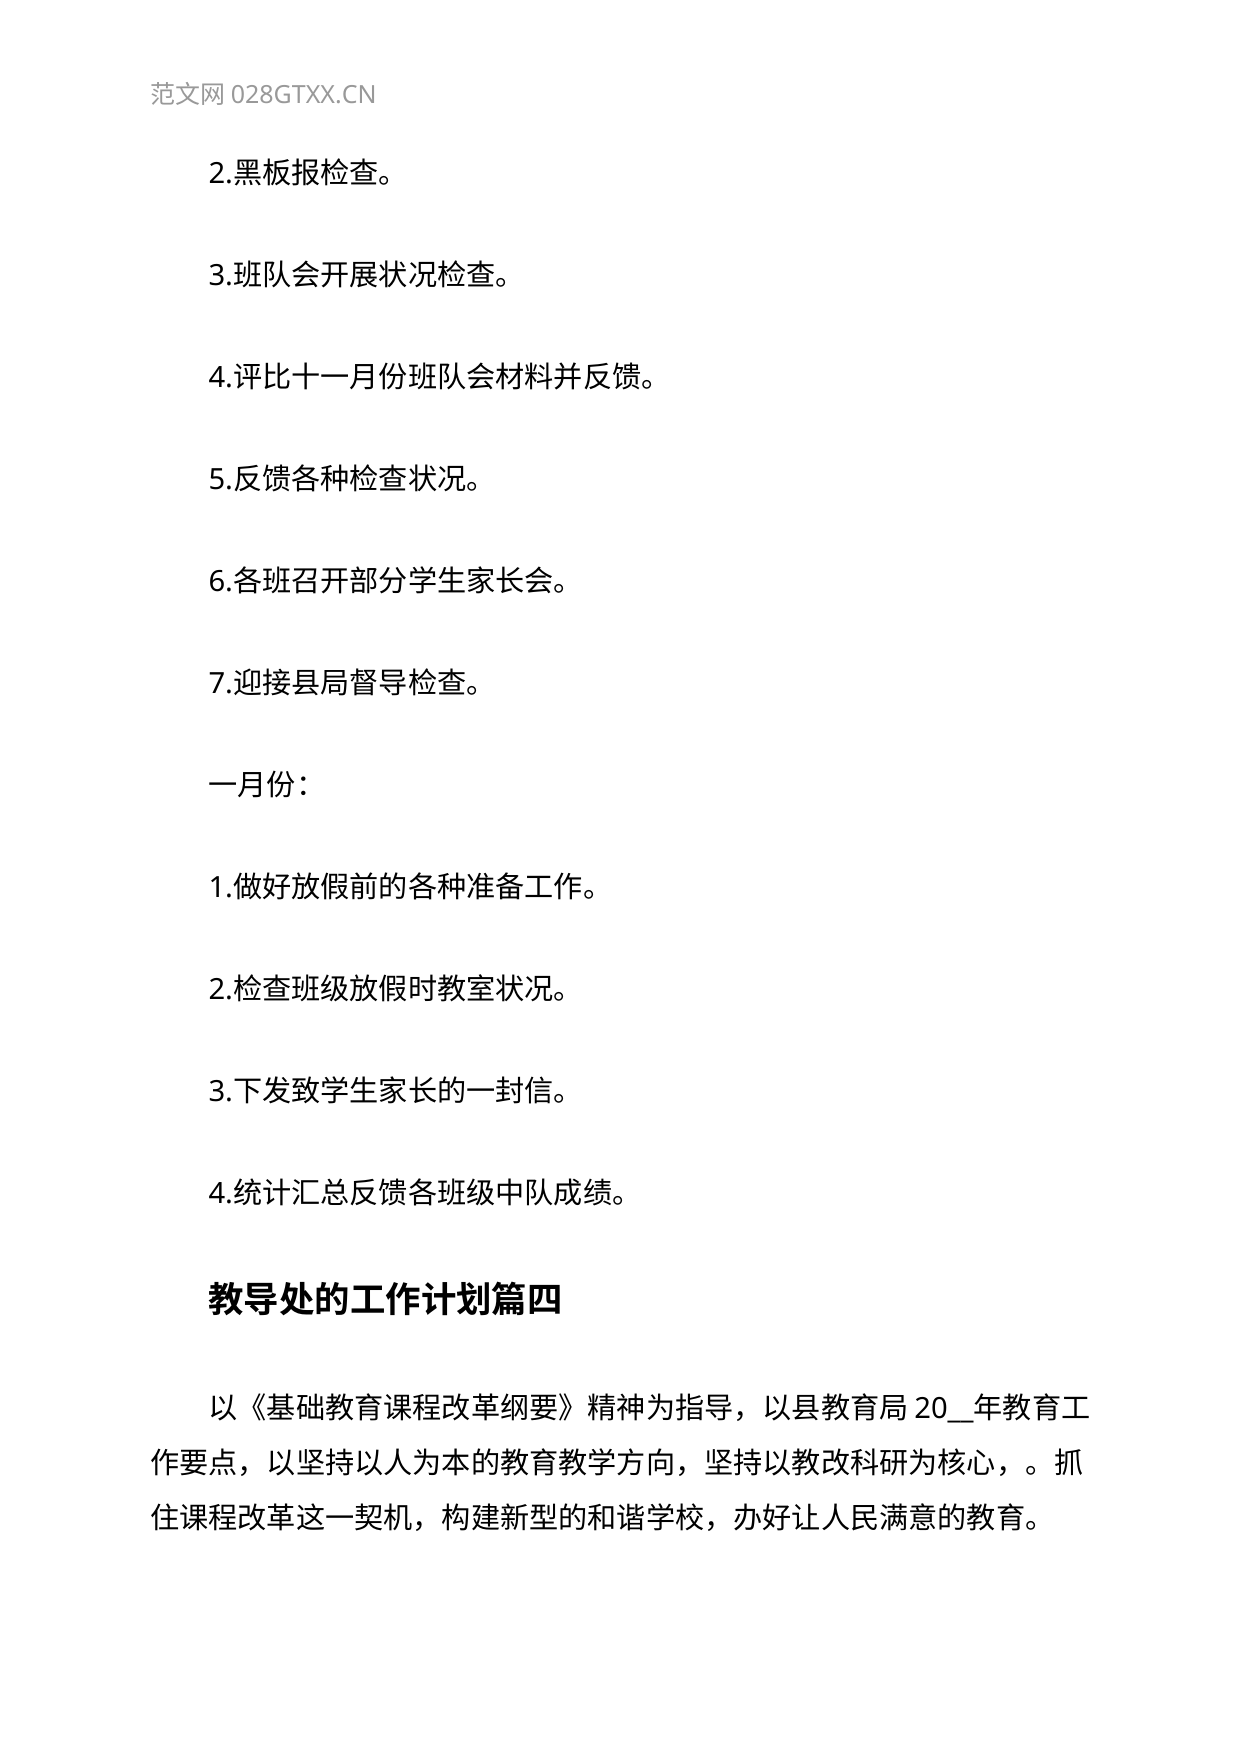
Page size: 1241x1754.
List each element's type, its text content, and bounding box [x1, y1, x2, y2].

text 以《基础教育课程改革纲要》精神为指导，以县教育局20__年教育工作要点，以坚持以人为本的教育教学方向，坚持以教改科研为核心，。抓住课程改革这一契机，构建新型的和谐学校，办好让人民满意的教育。 [150, 1385, 1090, 1537]
text 1.做好放假前的各种准备工作。 [150, 864, 1090, 906]
text 3.班队会开展状况检查。 [150, 252, 1090, 294]
text 3.下发致学生家长的一封信。 [150, 1068, 1090, 1110]
text 4.统计汇总反馈各班级中队成绩。 [150, 1169, 1090, 1212]
text 2.黑板报检查。 [150, 150, 1090, 192]
text 4.评比十一月份班队会材料并反馈。 [150, 354, 1090, 396]
text 7.迎接县局督导检查。 [150, 660, 1090, 702]
text 5.反馈各种检查状况。 [150, 456, 1090, 498]
text 6.各班召开部分学生家长会。 [150, 558, 1090, 600]
text 2.检查班级放假时教室状况。 [150, 966, 1090, 1008]
text 一月份： [150, 762, 1090, 804]
text 教导处的工作计划篇四 [150, 1272, 1090, 1323]
